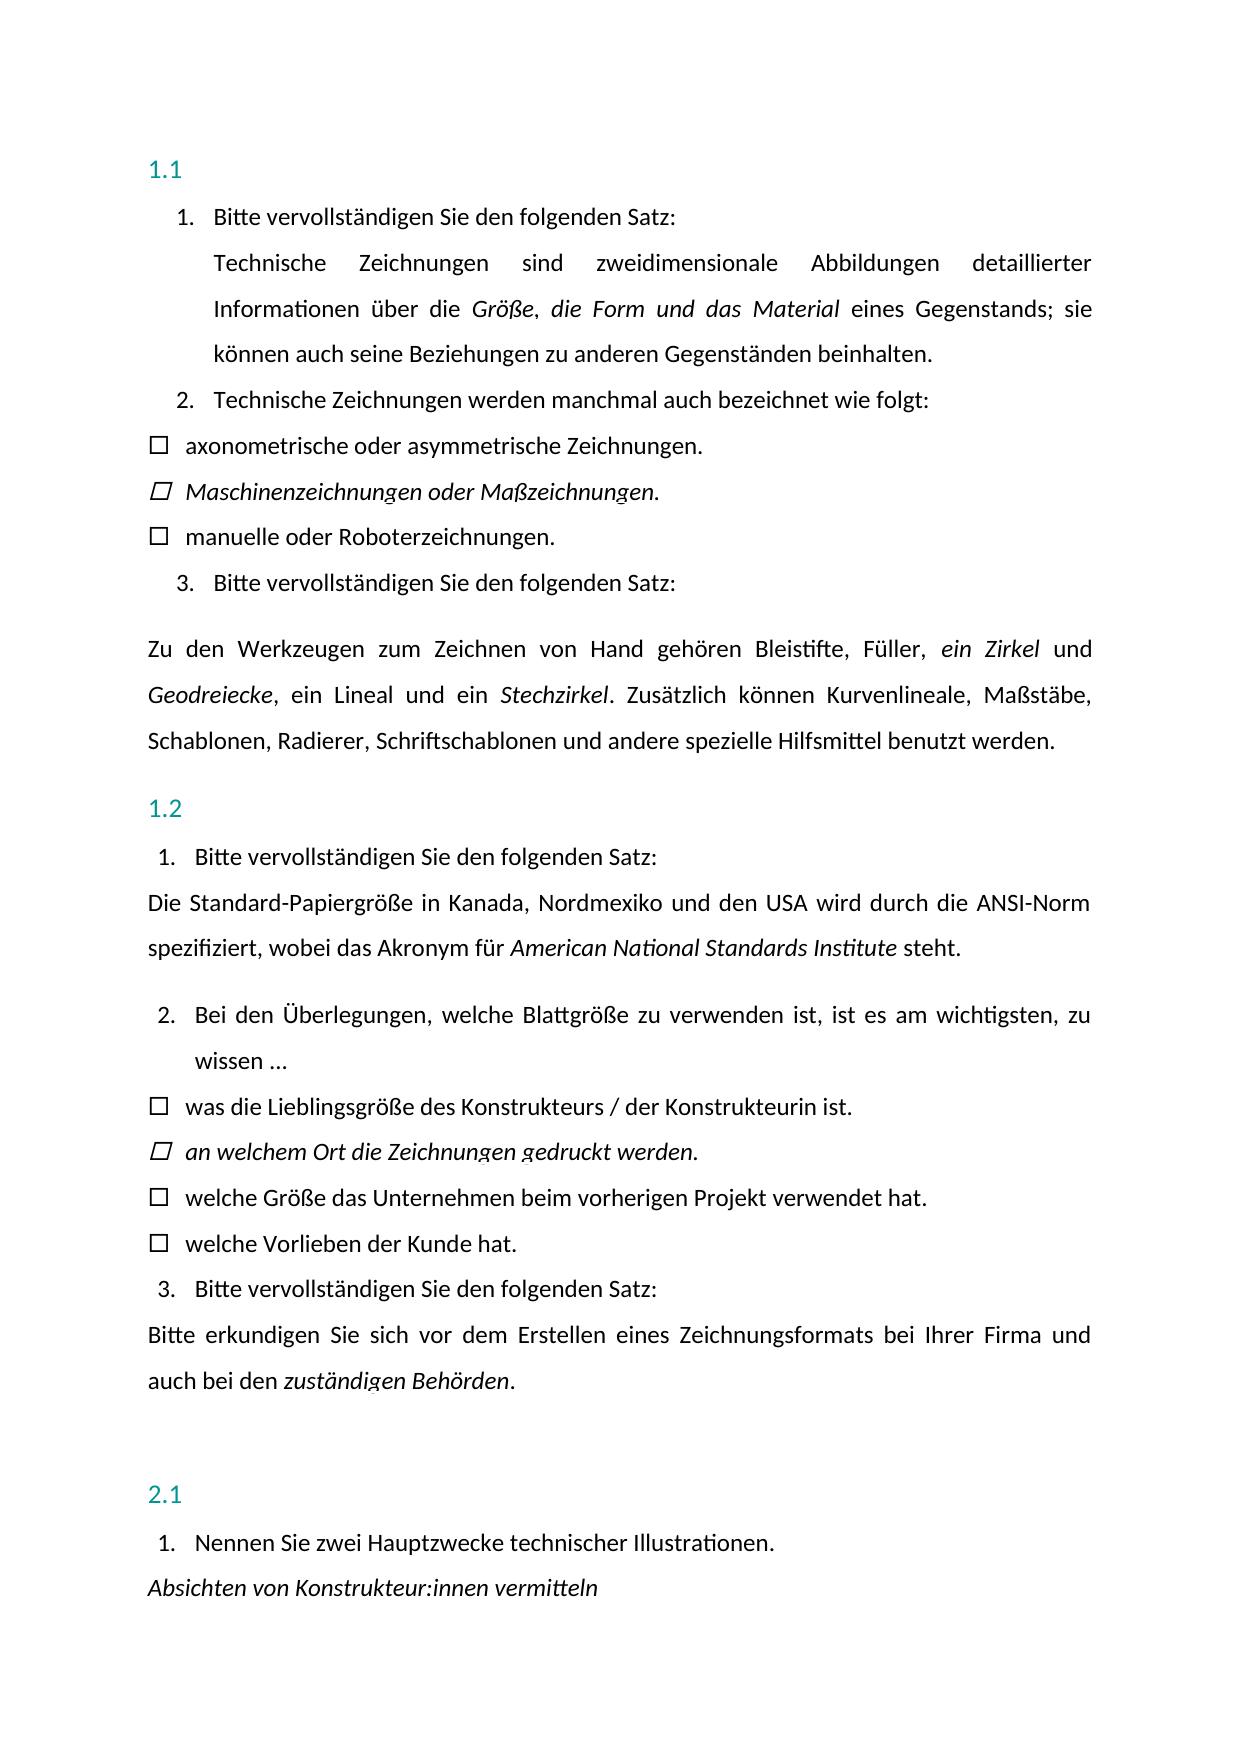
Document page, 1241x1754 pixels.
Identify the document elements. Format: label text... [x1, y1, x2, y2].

list Bitte vervollständigen Sie den folgenden Satz: [176, 567, 1093, 598]
list Maschinenzeichnungen oder Maßzeichnungen. [148, 476, 1093, 506]
list Nennen Sie zwei Hauptzwecke technischer Illustrationen. [157, 1527, 1093, 1557]
text Die Standard-Papiergröße in Kanada, Nordmexiko und den USA wird durch die ANSI-Norm spezifiziert, wobei das Akronym für American National Standards Institute steht. [148, 887, 1093, 963]
list axonometrische oder asymmetrische Zeichnungen. [148, 430, 1093, 460]
list Bitte vervollständigen Sie den folgenden Satz: [157, 841, 1093, 872]
list Bitte vervollständigen Sie den folgenden Satz: [157, 1273, 1093, 1304]
list Bitte vervollständigen Sie den folgenden Satz: [176, 201, 1093, 232]
subtitle 2.1 [148, 1477, 1093, 1510]
list welche Größe das Unternehmen beim vorherigen Projekt verwendet hat. [148, 1182, 1093, 1213]
list Bei den Überlegungen, welche Blattgröße zu verwenden ist, ist es am wichtigsten, zu wissen ... [157, 999, 1093, 1075]
list an welchem Ort die Zeichnungen gedruckt werden. [148, 1136, 1093, 1167]
subtitle 1.2 [148, 792, 1093, 825]
list welche Vorlieben der Kunde hat. [148, 1228, 1093, 1258]
list was die Lieblingsgröße des Konstrukteurs / der Konstrukteurin ist. [148, 1091, 1093, 1121]
text Zu den Werkzeugen zum Zeichnen von Hand gehören Bleistifte, Füller, ein Zirkel und Geodreiecke, ein Lineal und ein Stechzirkel. Zusätzlich können Kurvenlineale, Maßstäbe, Schablonen, Radierer, Schriftschablonen und andere spezielle Hilfsmittel benutzt werden. [148, 634, 1093, 756]
list Technische Zeichnungen sind zweidimensionale Abbildungen detaillierter Informationen über die Größe, die Form und das Material eines Gegenstands; sie können auch seine Beziehungen zu anderen Gegenständen beinhalten. [213, 247, 1093, 369]
subtitle 1.1 [148, 152, 1093, 185]
text Absichten von Konstrukteur:innen vermitteln [148, 1572, 1093, 1603]
list Bitte erkundigen Sie sich vor dem Erstellen eines Zeichnungsformats bei Ihrer Firma und auch bei den zuständigen Behörden. [148, 1319, 1093, 1396]
list manuelle oder Roboterzeichnungen. [148, 521, 1093, 552]
list Technische Zeichnungen werden manchmal auch bezeichnet wie folgt: [176, 384, 1093, 415]
